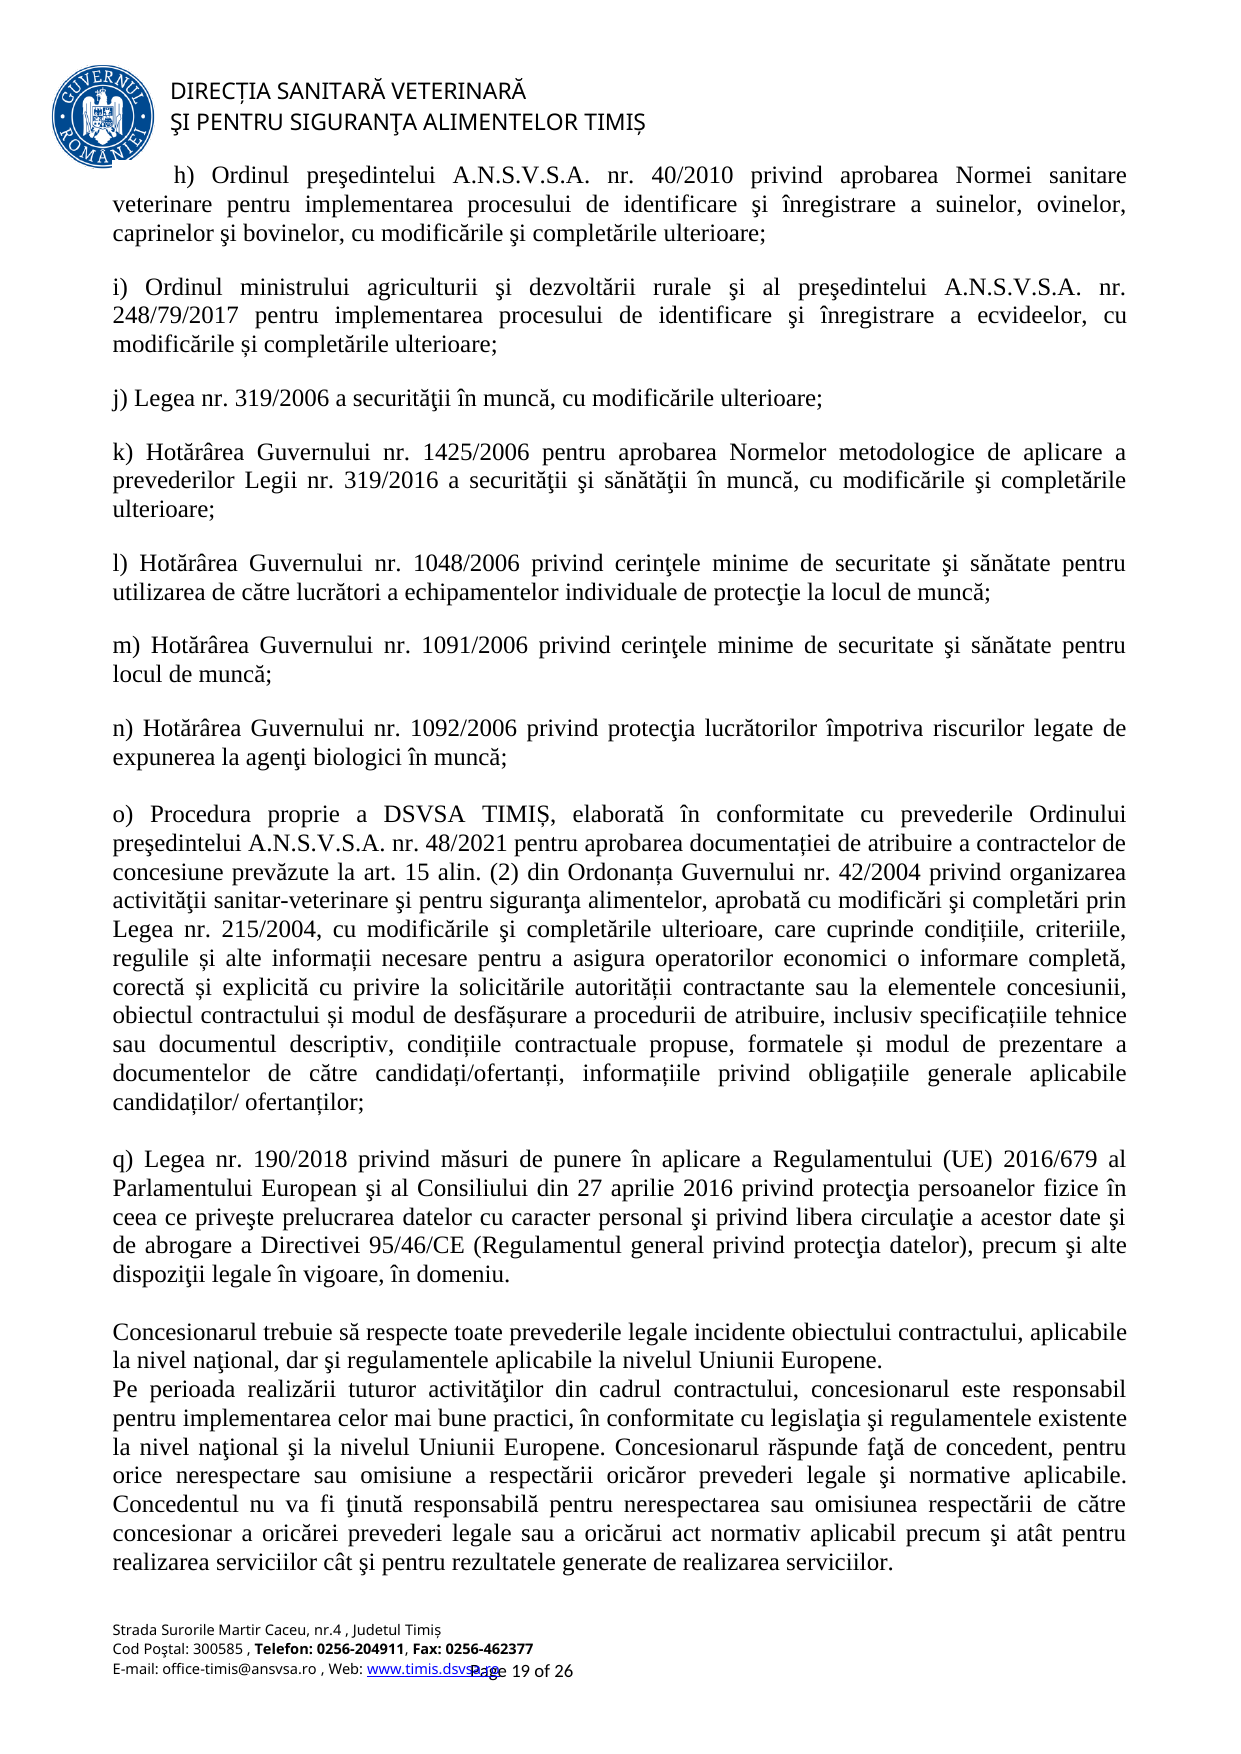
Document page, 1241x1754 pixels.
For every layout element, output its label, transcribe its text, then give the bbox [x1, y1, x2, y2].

picture [50, 63, 155, 169]
text Pe perioada realizării tuturor activităţilor din cadrul contractului, concesionarul este responsabil pentru implementarea celor mai bune practici, în conformitate cu legislaţia şi regulamentele existente la nivel naţional şi la nivelul Uniunii Europene. Concesionarul răspunde faţă de concedent, pentru orice nerespectare sau omisiune a respectării oricăror prevederi legale şi normative aplicabile. Concedentul nu va fi ţinută responsabilă pentru nerespectarea sau omisiunea respectării de către concesionar a oricărei prevederi legale sau a oricărui act normativ aplicabil precum şi atât pentru realizarea serviciilor cât şi pentru rezultatele generate de realizarea serviciilor. [112, 1374, 1128, 1575]
text k) Hotărârea Guvernului nr. 1425/2006 pentru aprobarea Normelor metodologice de aplicare a prevederilor Legii nr. 319/2016 a securităţii şi sănătăţii în muncă, cu modificările şi completările ulterioare; [112, 437, 1128, 523]
text h) Ordinul preşedintelui A.N.S.V.S.A. nr. 40/2010 privind aprobarea Normei sanitare veterinare pentru implementarea procesului de identificare şi înregistrare a suinelor, ovinelor, caprinelor şi bovinelor, cu modificările şi completările ulterioare; [112, 160, 1128, 247]
list o) Procedura proprie a DSVSA TIMIȘ, elaborată în conformitate cu prevederile Ordinului preşedintelui A.N.S.V.S.A. nr. 48/2021 pentru aprobarea documentației de atribuire a contractelor de concesiune prevăzute la art. 15 alin. (2) din Ordonanța Guvernului nr. 42/2004 privind organizarea activităţii sanitar-veterinare şi pentru siguranţa alimentelor, aprobată cu modificări şi completări prin Legea nr. 215/2004, cu modificările şi completările ulterioare, care cuprinde condițiile, criteriile, regulile și alte informații necesare pentru a asigura operatorilor economici o informare completă, corectă și explicită cu privire la solicitările autorității contractante sau la elementele concesiunii, obiectul contractului și modul de desfășurare a procedurii de atribuire, inclusiv specificațiile tehnice sau documentul descriptiv, condițiile contractuale propuse, formatele și modul de prezentare a documentelor de către candidați/ofertanți, informațiile privind obligațiile generale aplicabile candidaților/ ofertanților; [112, 799, 1128, 1115]
text n) Hotărârea Guvernului nr. 1092/2006 privind protecţia lucrătorilor împotriva riscurilor legate de expunerea la agenţi biologici în muncă; [112, 713, 1128, 770]
list q) Legea nr. 190/2018 privind măsuri de punere în aplicare a Regulamentului (UE) 2016/679 al Parlamentului European şi al Consiliului din 27 aprilie 2016 privind protecţia persoanelor fizice în ceea ce priveşte prelucrarea datelor cu caracter personal şi privind libera circulaţie a acestor date şi de abrogare a Directivei 95/46/CE (Regulamentul general privind protecţia datelor), precum şi alte dispoziţii legale în vigoare, în domeniu. [112, 1144, 1128, 1288]
text j) Legea nr. 319/2006 a securităţii în muncă, cu modificările ulterioare; [112, 383, 1128, 412]
text m) Hotărârea Guvernului nr. 1091/2006 privind cerinţele minime de securitate şi sănătate pentru locul de muncă; [112, 630, 1128, 688]
text i) Ordinul ministrului agriculturii şi dezvoltării rurale şi al preşedintelui A.N.S.V.S.A. nr. 248/79/2017 pentru implementarea procesului de identificare şi înregistrare a ecvideelor, cu modificările și completările ulterioare; [112, 272, 1128, 358]
text l) Hotărârea Guvernului nr. 1048/2006 privind cerinţele minime de securitate şi sănătate pentru utilizarea de către lucrători a echipamentelor individuale de protecţie la locul de muncă; [112, 548, 1128, 605]
text Concesionarul trebuie să respecte toate prevederile legale incidente obiectului contractului, aplicabile la nivel naţional, dar şi regulamentele aplicabile la nivelul Uniunii Europene. [112, 1317, 1128, 1374]
